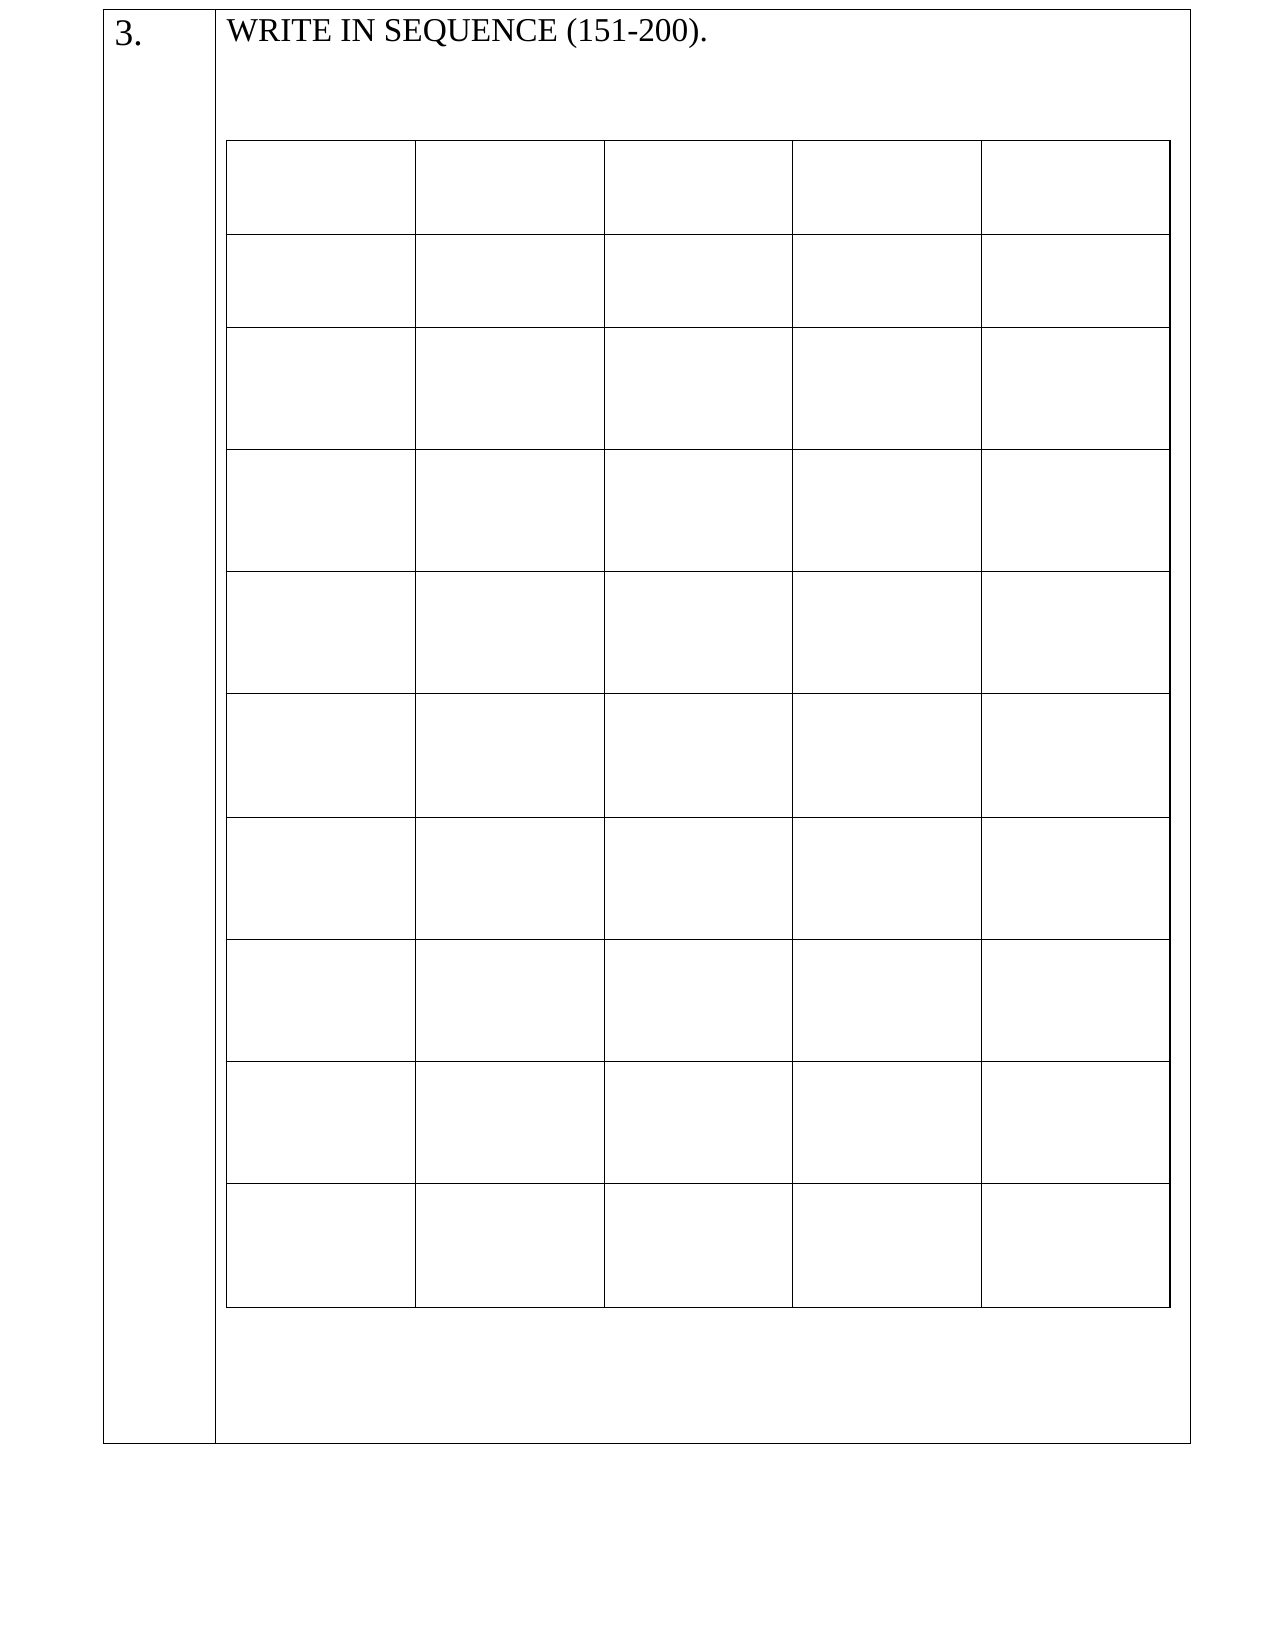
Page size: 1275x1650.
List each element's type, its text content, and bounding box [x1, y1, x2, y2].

table_cell 3. [104, 10, 215, 1443]
table_cell WRITE IN SEQUENCE (151-200). [216, 10, 1190, 1443]
